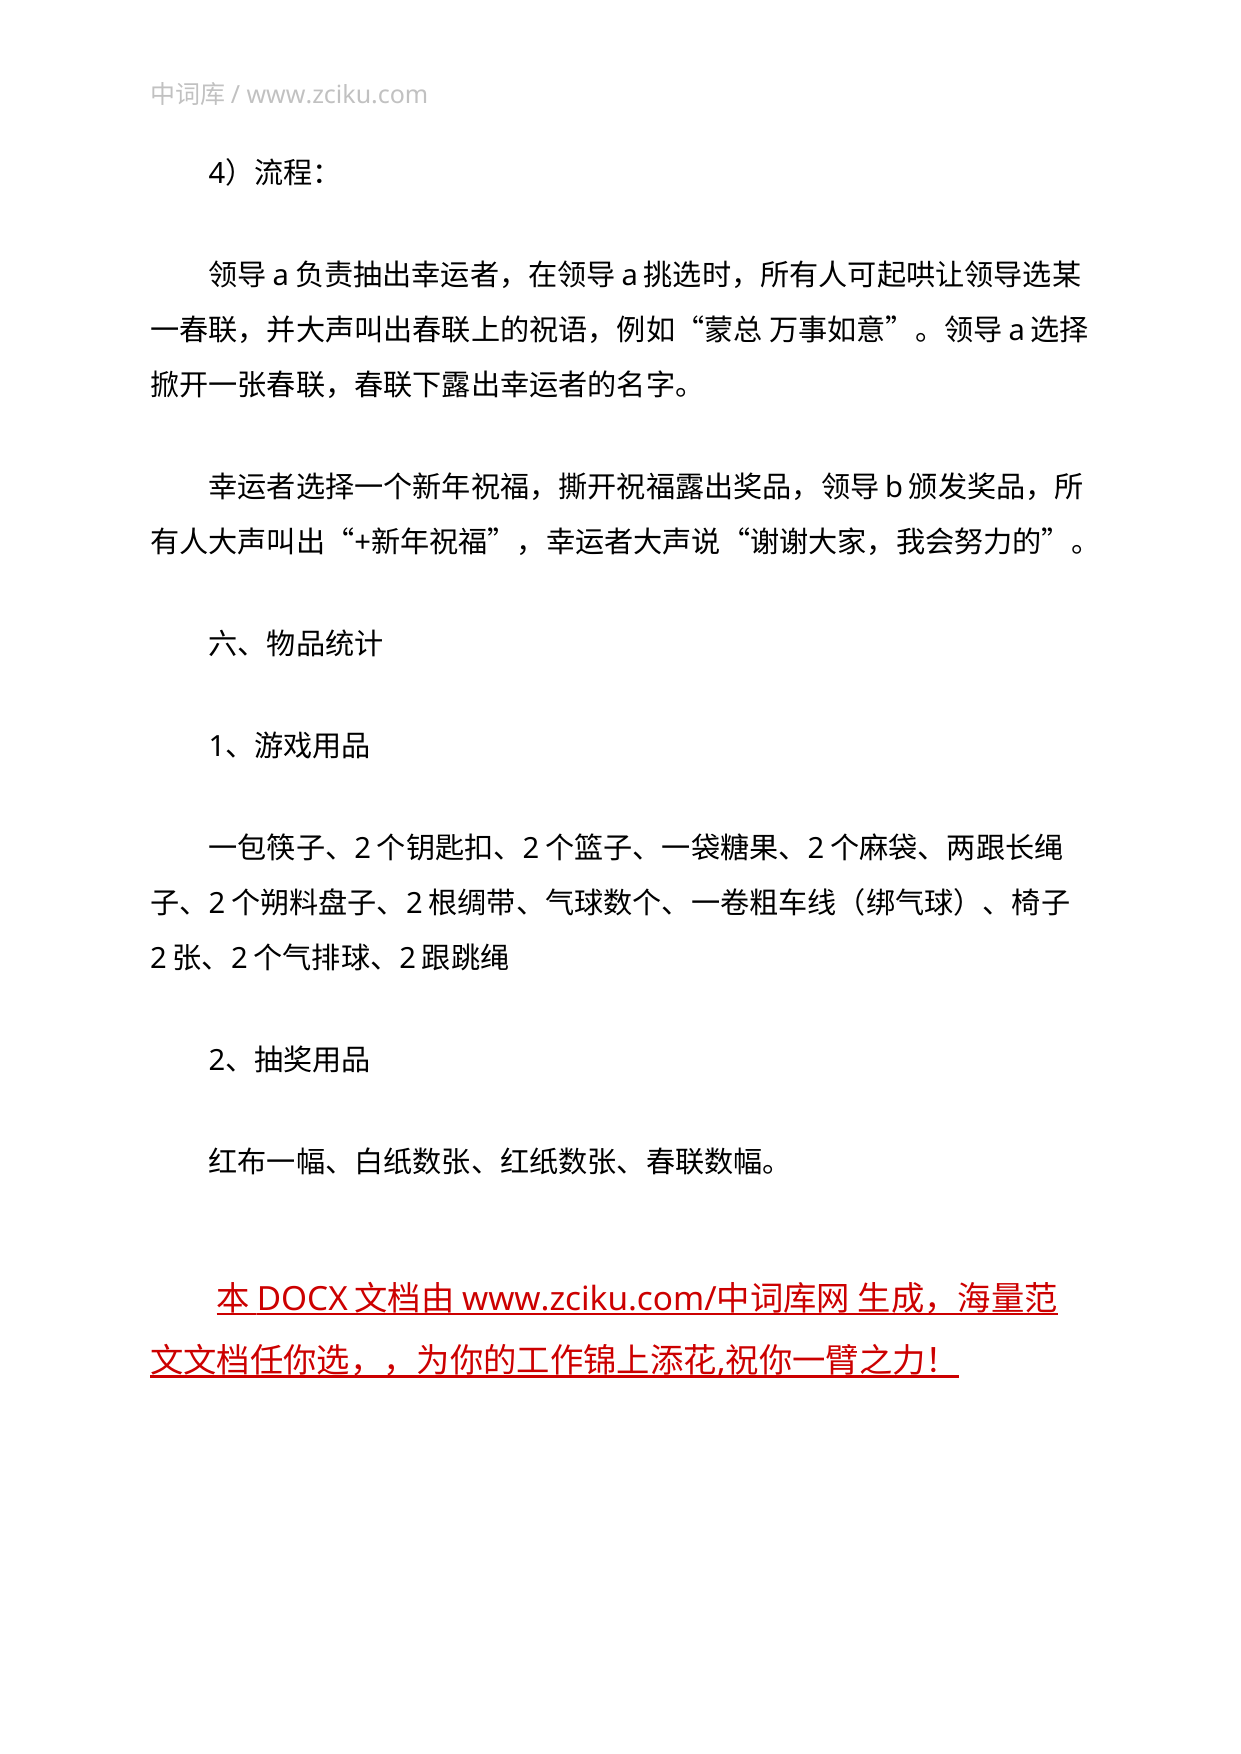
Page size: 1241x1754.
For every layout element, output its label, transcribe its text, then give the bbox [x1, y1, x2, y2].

text 六、物品统计 [150, 621, 1090, 663]
text 本DOCX文档由 www.zciku.com/中词库网 生成，海量范文文档任你选，，为你的工作锦上添花,祝你一臂之力！ [150, 1271, 1090, 1383]
text 红布一幅、白纸数张、红纸数张、春联数幅。 [150, 1138, 1090, 1181]
text 2、抽奖用品 [150, 1036, 1090, 1079]
text 1、游戏用品 [150, 722, 1090, 765]
text 一包筷子、2个钥匙扣、2个篮子、一袋糖果、2个麻袋、两跟长绳子、2个朔料盘子、2根绸带、气球数个、一卷粗车线（绑气球）、椅子2张、2个气排球、2跟跳绳 [150, 824, 1090, 977]
text 4）流程： [150, 150, 1090, 192]
text 领导a负责抽出幸运者，在领导a挑选时，所有人可起哄让领导选某一春联，并大声叫出春联上的祝语，例如“蒙总 万事如意”。领导a选择掀开一张春联，春联下露出幸运者的名字。 [150, 252, 1090, 404]
text 幸运者选择一个新年祝福，撕开祝福露出奖品，领导b颁发奖品，所有人大声叫出“+新年祝福”，幸运者大声说“谢谢大家，我会努力的”。 [150, 464, 1090, 561]
